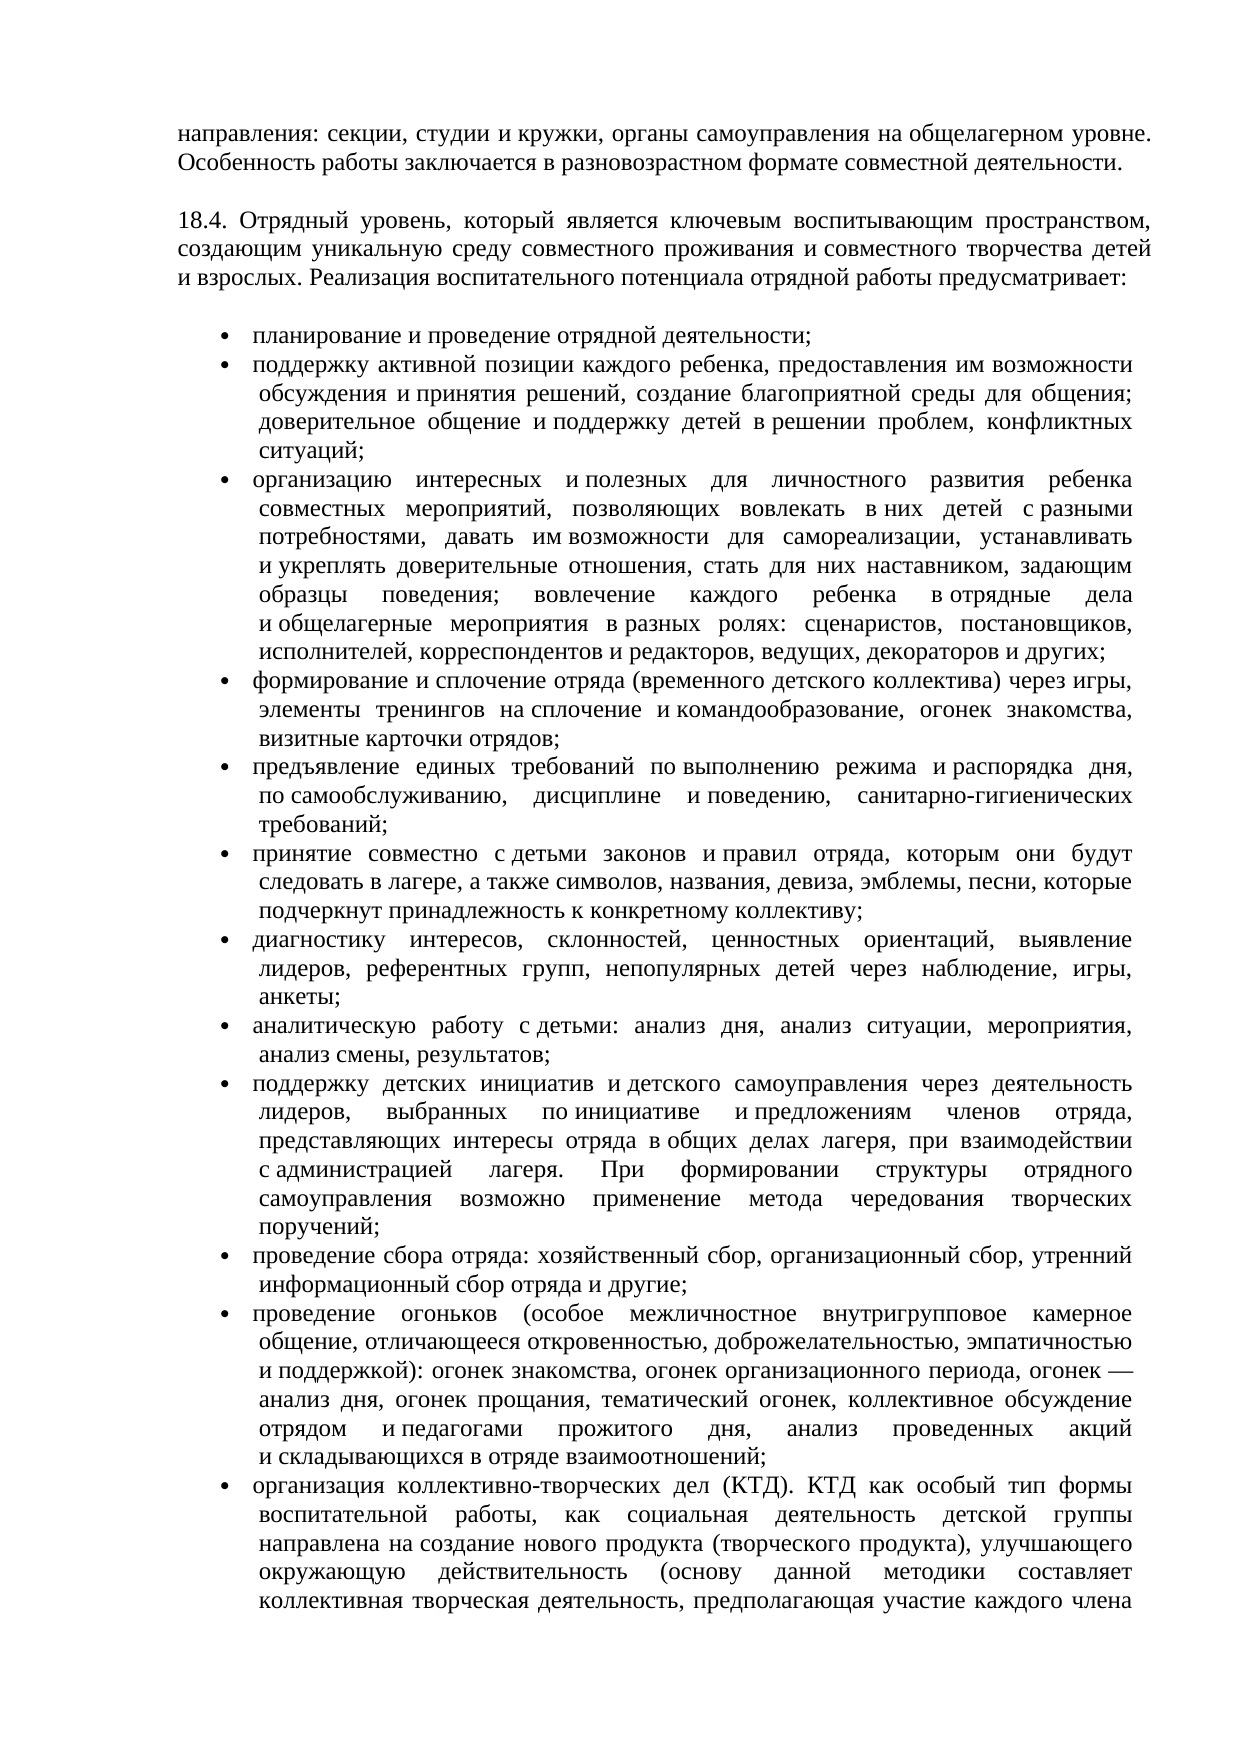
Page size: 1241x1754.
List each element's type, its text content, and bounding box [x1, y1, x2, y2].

list проведение огоньков (особое межличностное внутригрупповое камерное общение, отличающееся откровенностью, доброжелательностью, эмпатичностью и поддержкой): огонек знакомства, огонек организационного периода, огонек — анализ дня, огонек прощания, тематический огонек, коллективное обсуждение отрядом и педагогами прожитого дня, анализ проведенных акций и складывающихся в отряде взаимоотношений; [221, 1298, 1133, 1470]
list диагностику интересов, склонностей, ценностных ориентаций, выявление лидеров, референтных групп, непопулярных детей через наблюдение, игры, анкеты; [221, 924, 1133, 1010]
text 18.4. Отрядный уровень, который является ключевым воспитывающим пространством, создающим уникальную среду совместного проживания и совместного творчества детей и взрослых. Реализация воспитательного потенциала отрядной работы предусматривает: [177, 205, 1152, 291]
list проведение сбора отряда: хозяйственный сбор, организационный сбор, утренний информационный сбор отряда и другие; [221, 1240, 1133, 1298]
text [177, 118, 1152, 176]
list предъявление единых требований по выполнению режима и распорядка дня, по самообслуживанию, дисциплине и поведению, санитарно-гигиенических требований; [221, 751, 1133, 838]
list аналитическую работу с детьми: анализ дня, анализ ситуации, мероприятия, анализ смены, результатов; [221, 1010, 1133, 1068]
list планирование и проведение отрядной деятельности; [221, 320, 1133, 349]
list формирование и сплочение отряда (временного детского коллектива) через игры, элементы тренингов на сплочение и командообразование, огонек знакомства, визитные карточки отрядов; [221, 665, 1133, 751]
list поддержку активной позиции каждого ребенка, предоставления им возможности обсуждения и принятия решений, создание благоприятной среды для общения; доверительное общение и поддержку детей в решении проблем, конфликтных ситуаций; [221, 349, 1133, 464]
list организацию интересных и полезных для личностного развития ребенка совместных мероприятий, позволяющих вовлекать в них детей с разными потребностями, давать им возможности для самореализации, устанавливать и укреплять доверительные отношения, стать для них наставником, задающим образцы поведения; вовлечение каждого ребенка в отрядные дела и общелагерные мероприятия в разных ролях: сценаристов, постановщиков, исполнителей, корреспондентов и редакторов, ведущих, декораторов и других; [221, 464, 1133, 665]
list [221, 1470, 1133, 1614]
list поддержку детских инициатив и детского самоуправления через деятельность лидеров, выбранных по инициативе и предложениям членов отряда, представляющих интересы отряда в общих делах лагеря, при взаимодействии с администрацией лагеря. При формировании структуры отрядного самоуправления возможно применение метода чередования творческих поручений; [221, 1068, 1133, 1240]
list принятие совместно с детьми законов и правил отряда, которым они будут следовать в лагере, а также символов, названия, девиза, эмблемы, песни, которые подчеркнут принадлежность к конкретному коллективу; [221, 838, 1133, 924]
